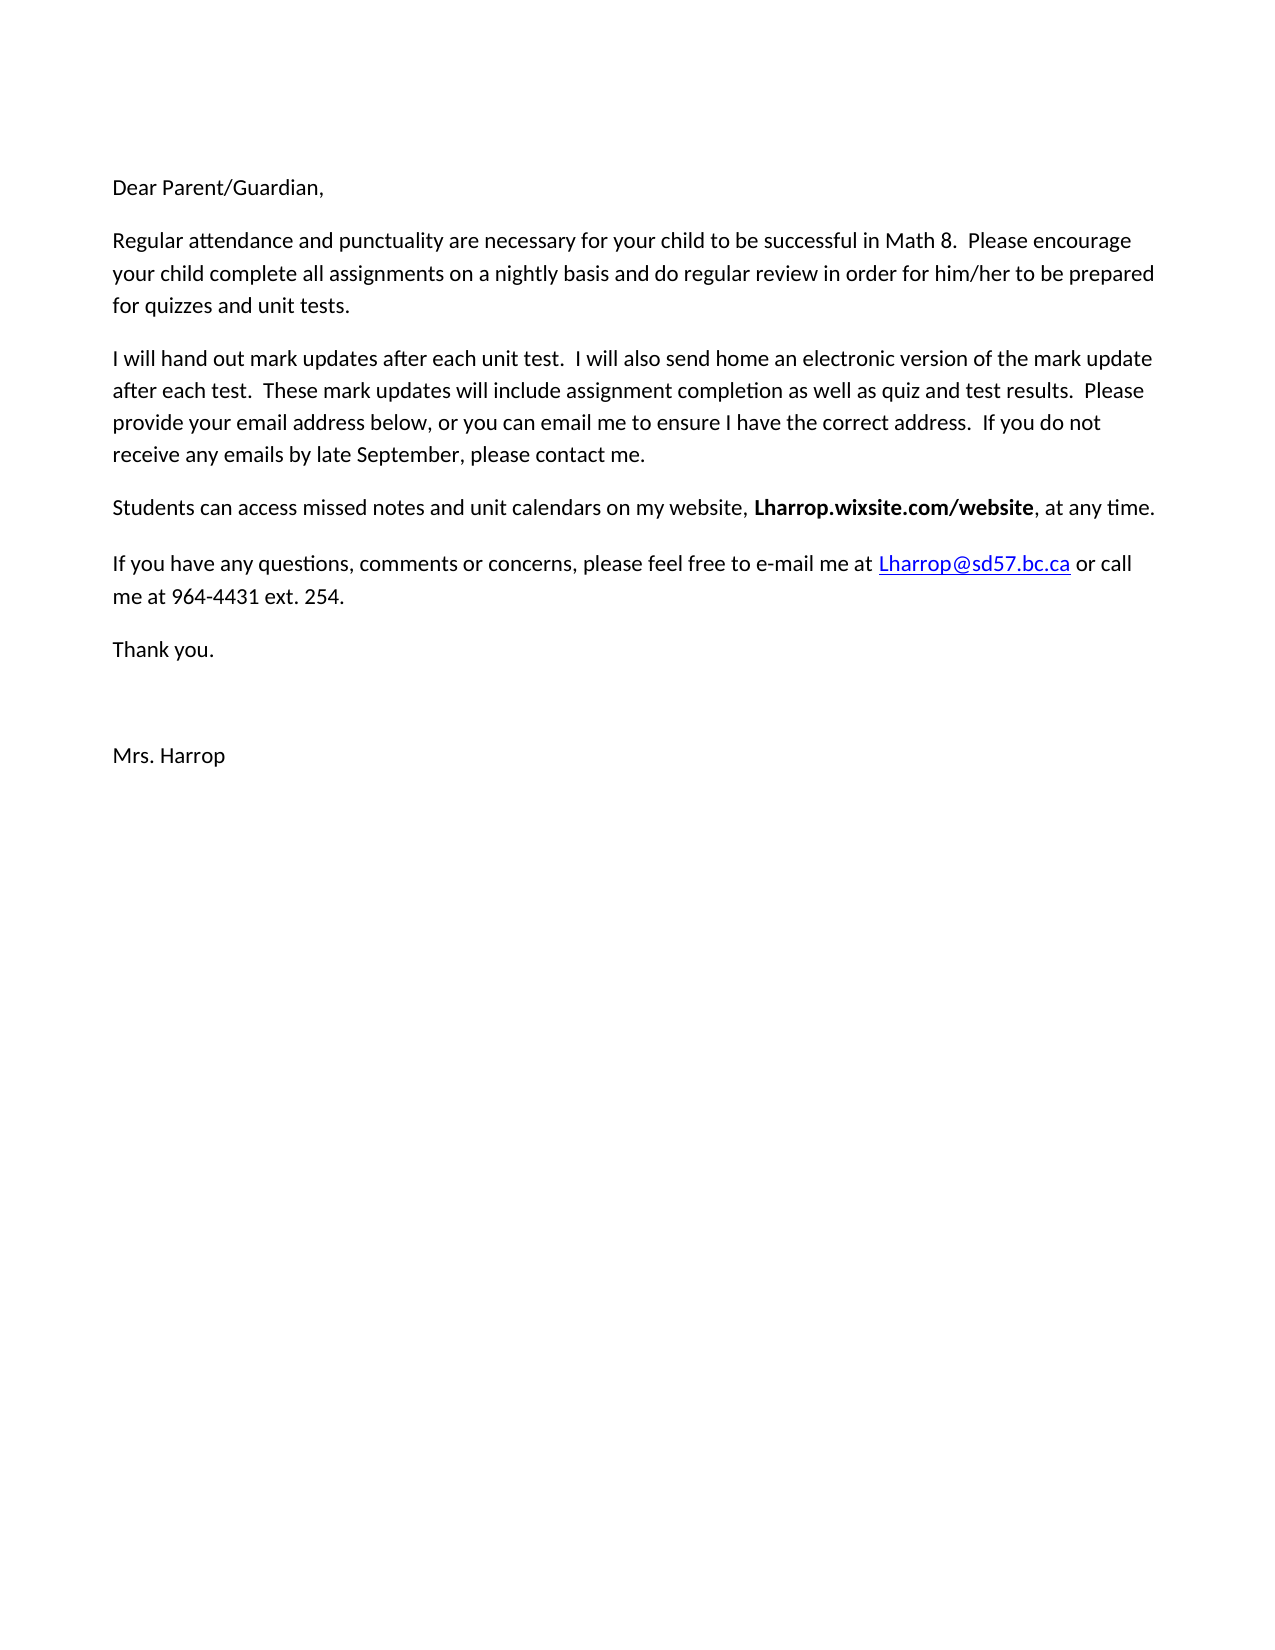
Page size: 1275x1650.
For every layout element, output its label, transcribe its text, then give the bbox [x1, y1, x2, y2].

text Mrs. Harrop [112, 741, 1162, 769]
text Regular attendance and punctuality are necessary for your child to be successful in Math 8. Please encourage your child complete all assignments on a nightly basis and do regular review in order for him/her to be prepared for quizzes and unit tests. [112, 227, 1162, 319]
text Thank you. [112, 635, 1162, 663]
text Dear Parent/Guardian, [112, 173, 1162, 202]
text I will hand out mark updates after each unit test. I will also send home an electronic version of the mark update after each test. These mark updates will include assignment completion as well as quiz and test results. Please provide your email address below, or you can email me to ensure I have the correct address. If you do not receive any emails by late September, please contact me. [112, 344, 1162, 468]
text Students can access missed notes and unit calendars on my website, Lharrop.wixsite.com/website, at any time. [112, 493, 1162, 522]
text If you have any questions, comments or concerns, please feel free to e-mail me at Lharrop@sd57.bc.ca or call me at 964-4431 ext. 254. [112, 549, 1162, 610]
